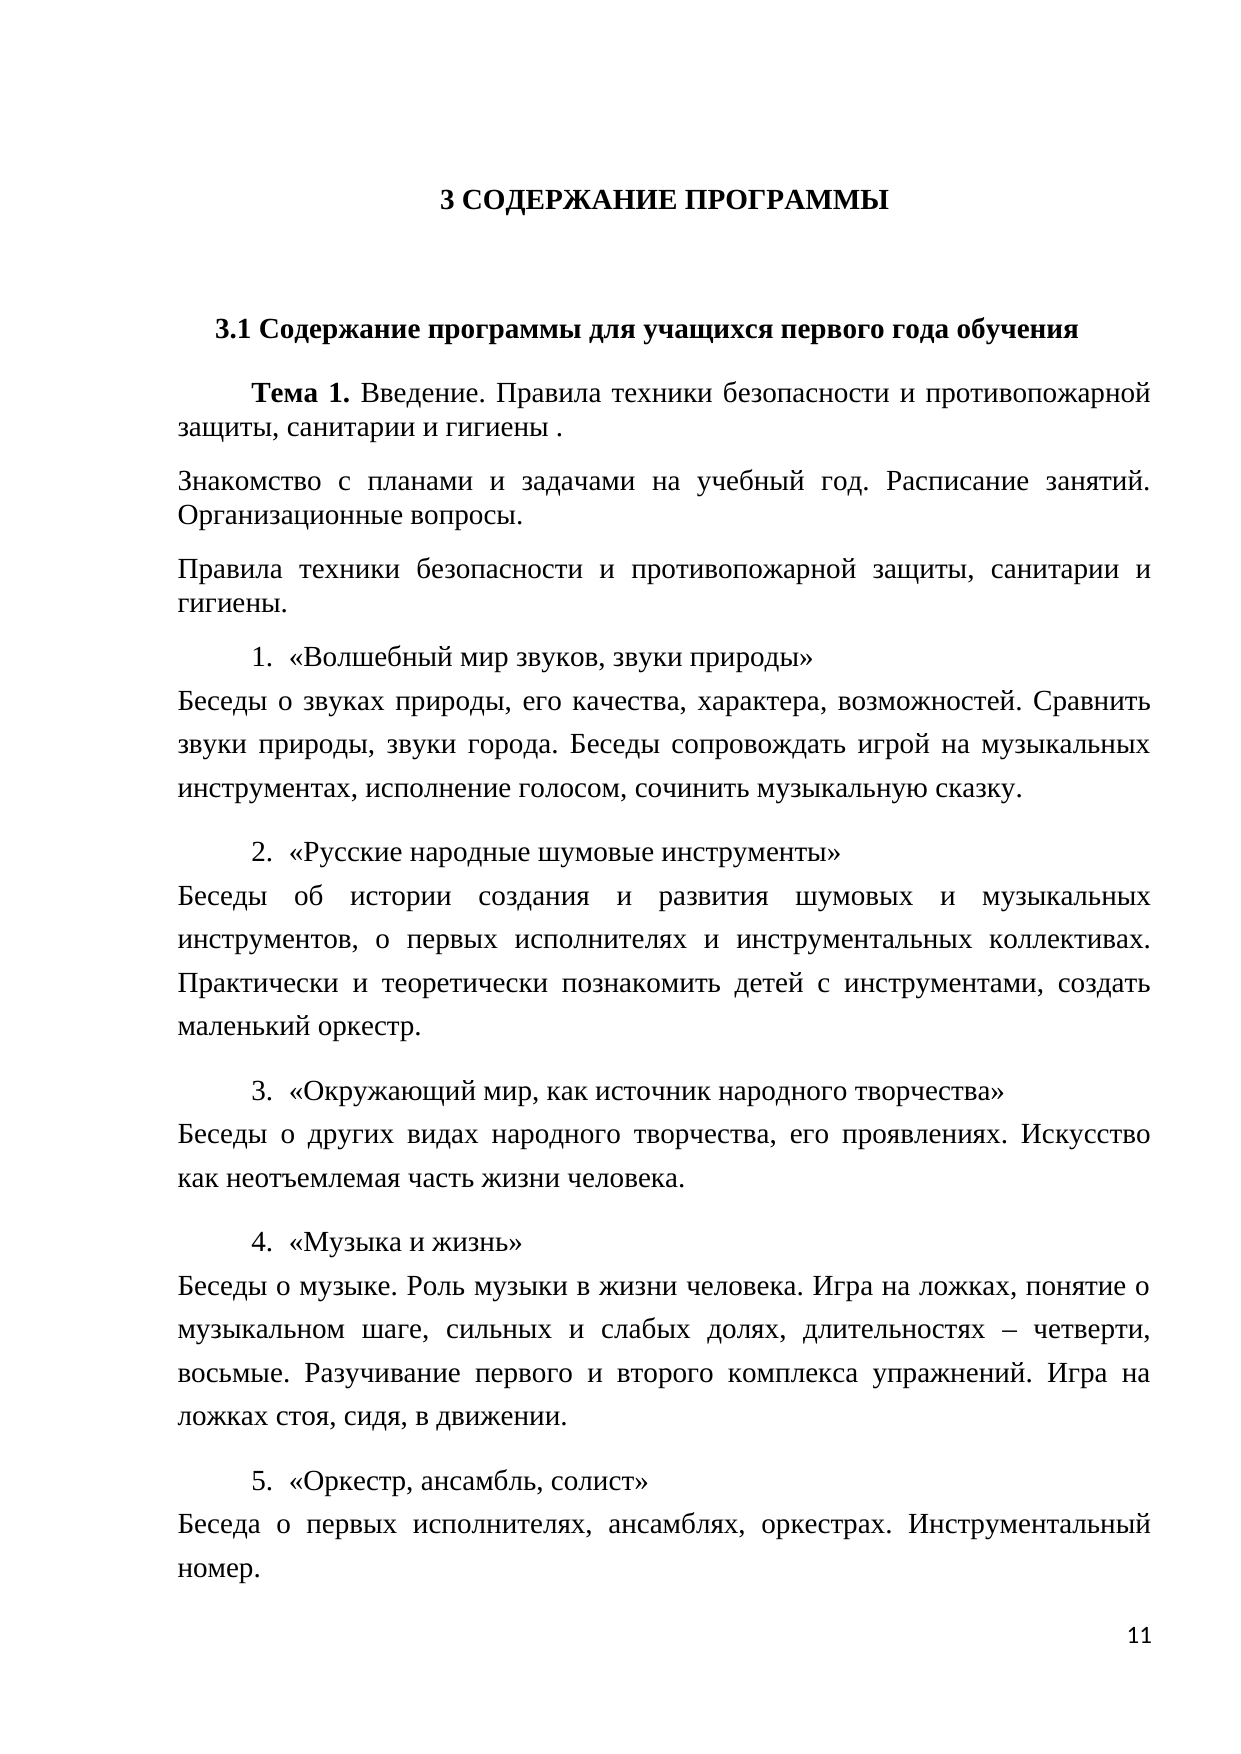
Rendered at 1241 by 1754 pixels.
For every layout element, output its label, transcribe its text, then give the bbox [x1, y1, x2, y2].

text Беседы о других видах народного творчества, его проявлениях. Искусство как неотъемлемая часть жизни человека. [177, 1116, 1152, 1193]
text Знакомство с планами и задачами на учебный год. Расписание занятий. Организационные вопросы. [177, 463, 1152, 531]
text Беседы о музыке. Роль музыки в жизни человека. Игра на ложках, понятие о музыкальном шаге, сильных и слабых долях, длительностях – четверти, восьмые. Разучивание первого и второго комплекса упражнений. Игра на ложках стоя, сидя, в движении. [177, 1268, 1152, 1432]
text Тема 1. Введение. Правила техники безопасности и противопожарной защиты, санитарии и гигиены . [177, 376, 1152, 443]
list «Окружающий мир, как источник народного творчества» [251, 1073, 1152, 1106]
text Правила техники безопасности и противопожарной защиты, санитарии и гигиены. [177, 551, 1152, 618]
list «Музыка и жизнь» [251, 1224, 1152, 1258]
text 3.1 Содержание программы для учащихся первого года обучения [215, 311, 1152, 345]
list «Русские народные шумовые инструменты» [251, 834, 1152, 868]
list «Оркестр, ансамбль, солист» [251, 1463, 1152, 1496]
text Беседы о звуках природы, его качества, характера, возможностей. Сравнить звуки природы, звуки города. Беседы сопровождать игрой на музыкальных инструментах, исполнение голосом, сочинить музыкальную сказку. [177, 683, 1152, 803]
text Беседа о первых исполнителях, ансамблях, оркестрах. Инструментальный номер. [177, 1506, 1152, 1583]
text 3 содержание программы [177, 182, 1152, 216]
list «Волшебный мир звуков, звуки природы» [251, 639, 1152, 673]
text Беседы об истории создания и развития шумовых и музыкальных инструментов, о первых исполнителях и инструментальных коллективах. Практически и теоретически познакомить детей с инструментами, создать маленький оркестр. [177, 878, 1152, 1042]
